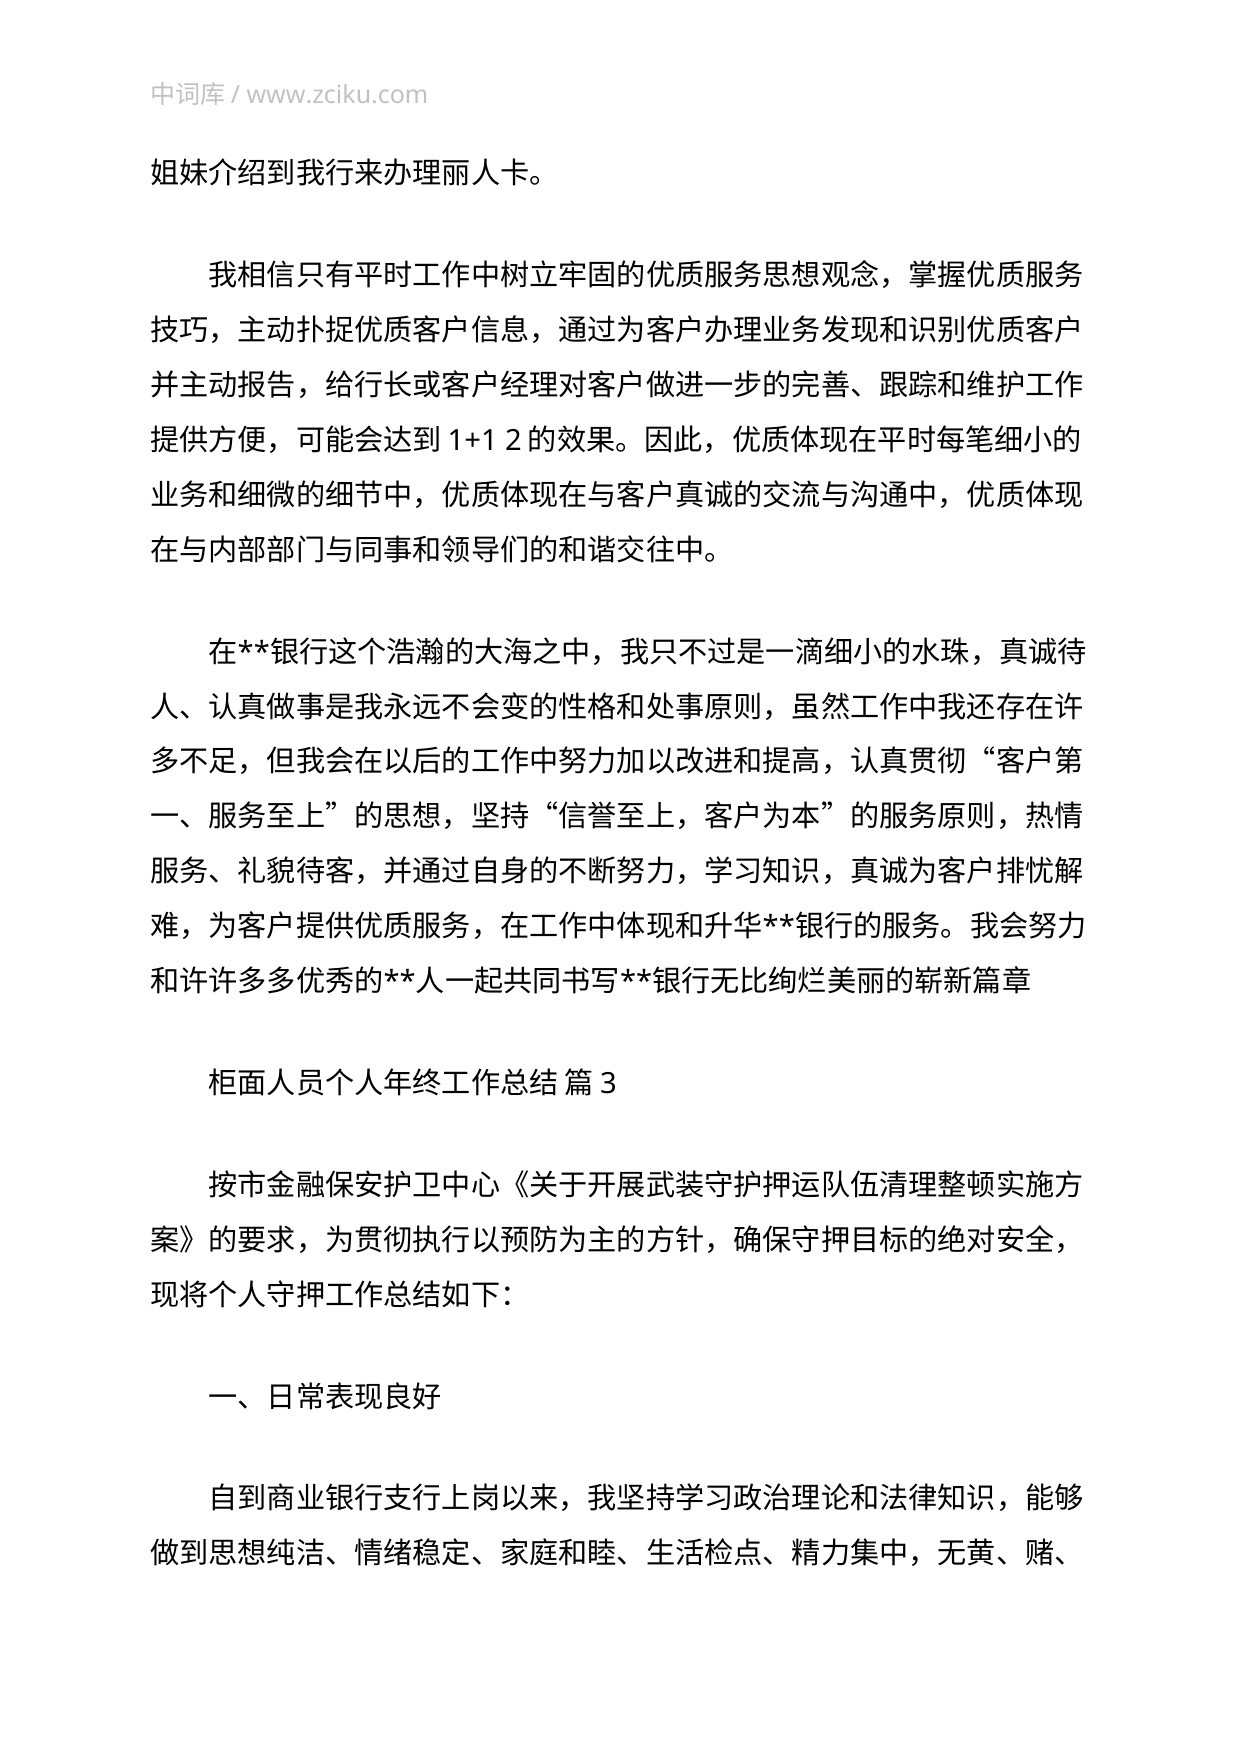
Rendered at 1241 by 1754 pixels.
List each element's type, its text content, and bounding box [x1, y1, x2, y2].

text 一、日常表现良好 [150, 1373, 1090, 1416]
text 按市金融保安护卫中心《关于开展武装守护押运队伍清理整顿实施方案》的要求，为贯彻执行以预防为主的方针，确保守押目标的绝对安全，现将个人守押工作总结如下： [150, 1162, 1090, 1314]
text 在**银行这个浩瀚的大海之中，我只不过是一滴细小的水珠，真诚待人、认真做事是我永远不会变的性格和处事原则，虽然工作中我还存在许多不足，但我会在以后的工作中努力加以改进和提高，认真贯彻“客户第一、服务至上”的思想，坚持“信誉至上，客户为本”的服务原则，热情服务、礼貌待客，并通过自身的不断努力，学习知识，真诚为客户排忧解难，为客户提供优质服务，在工作中体现和升华**银行的服务。我会努力和许许多多优秀的**人一起共同书写**银行无比绚烂美丽的崭新篇章 [150, 628, 1090, 1000]
text 我相信只有平时工作中树立牢固的优质服务思想观念，掌握优质服务技巧，主动扑捉优质客户信息，通过为客户办理业务发现和识别优质客户并主动报告，给行长或客户经理对客户做进一步的完善、跟踪和维护工作提供方便，可能会达到1+1 2的效果。因此，优质体现在平时每笔细小的业务和细微的细节中，优质体现在与客户真诚的交流与沟通中，优质体现在与内部部门与同事和领导们的和谐交往中。 [150, 252, 1090, 569]
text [150, 150, 1090, 192]
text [150, 1475, 1090, 1572]
text 柜面人员个人年终工作总结 篇3 [150, 1060, 1090, 1102]
